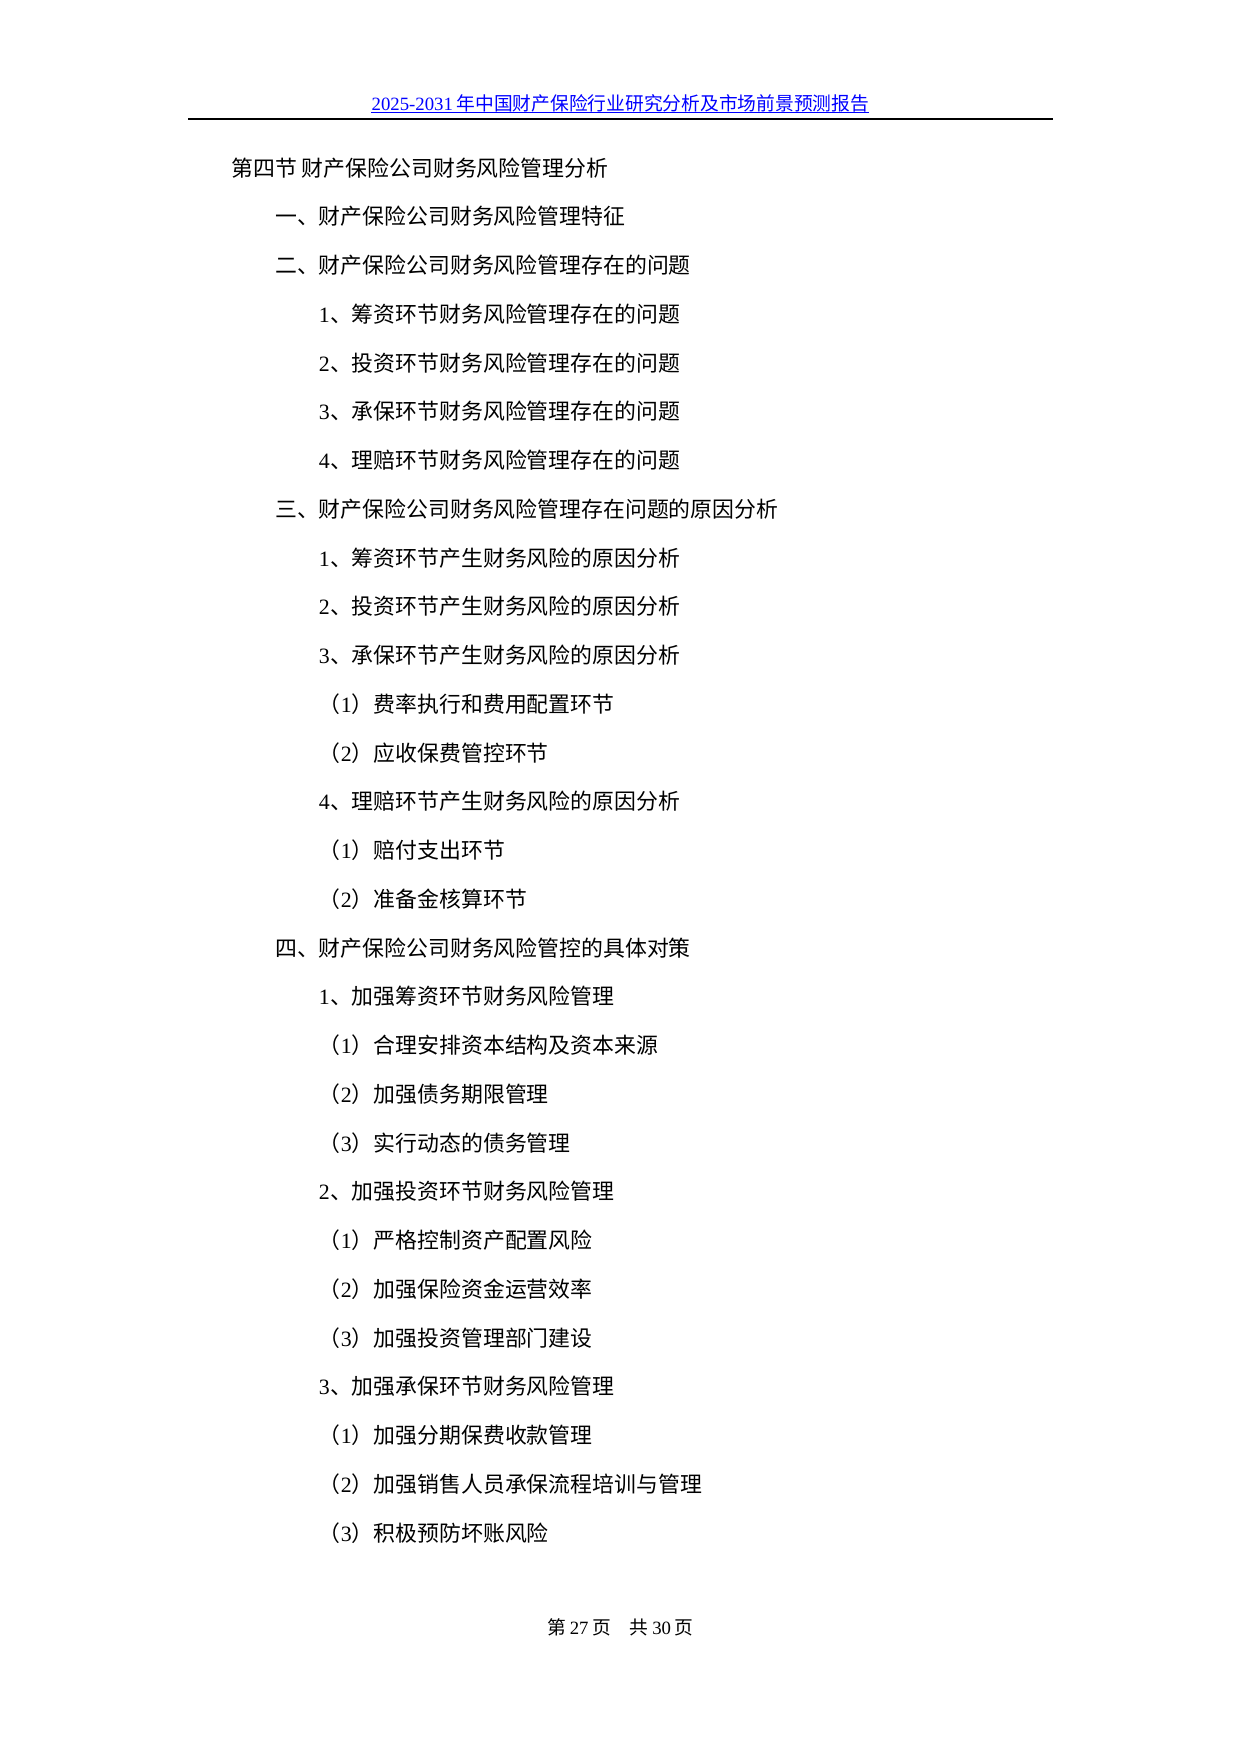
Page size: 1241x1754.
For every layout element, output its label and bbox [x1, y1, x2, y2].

text [187, 150, 1053, 1548]
